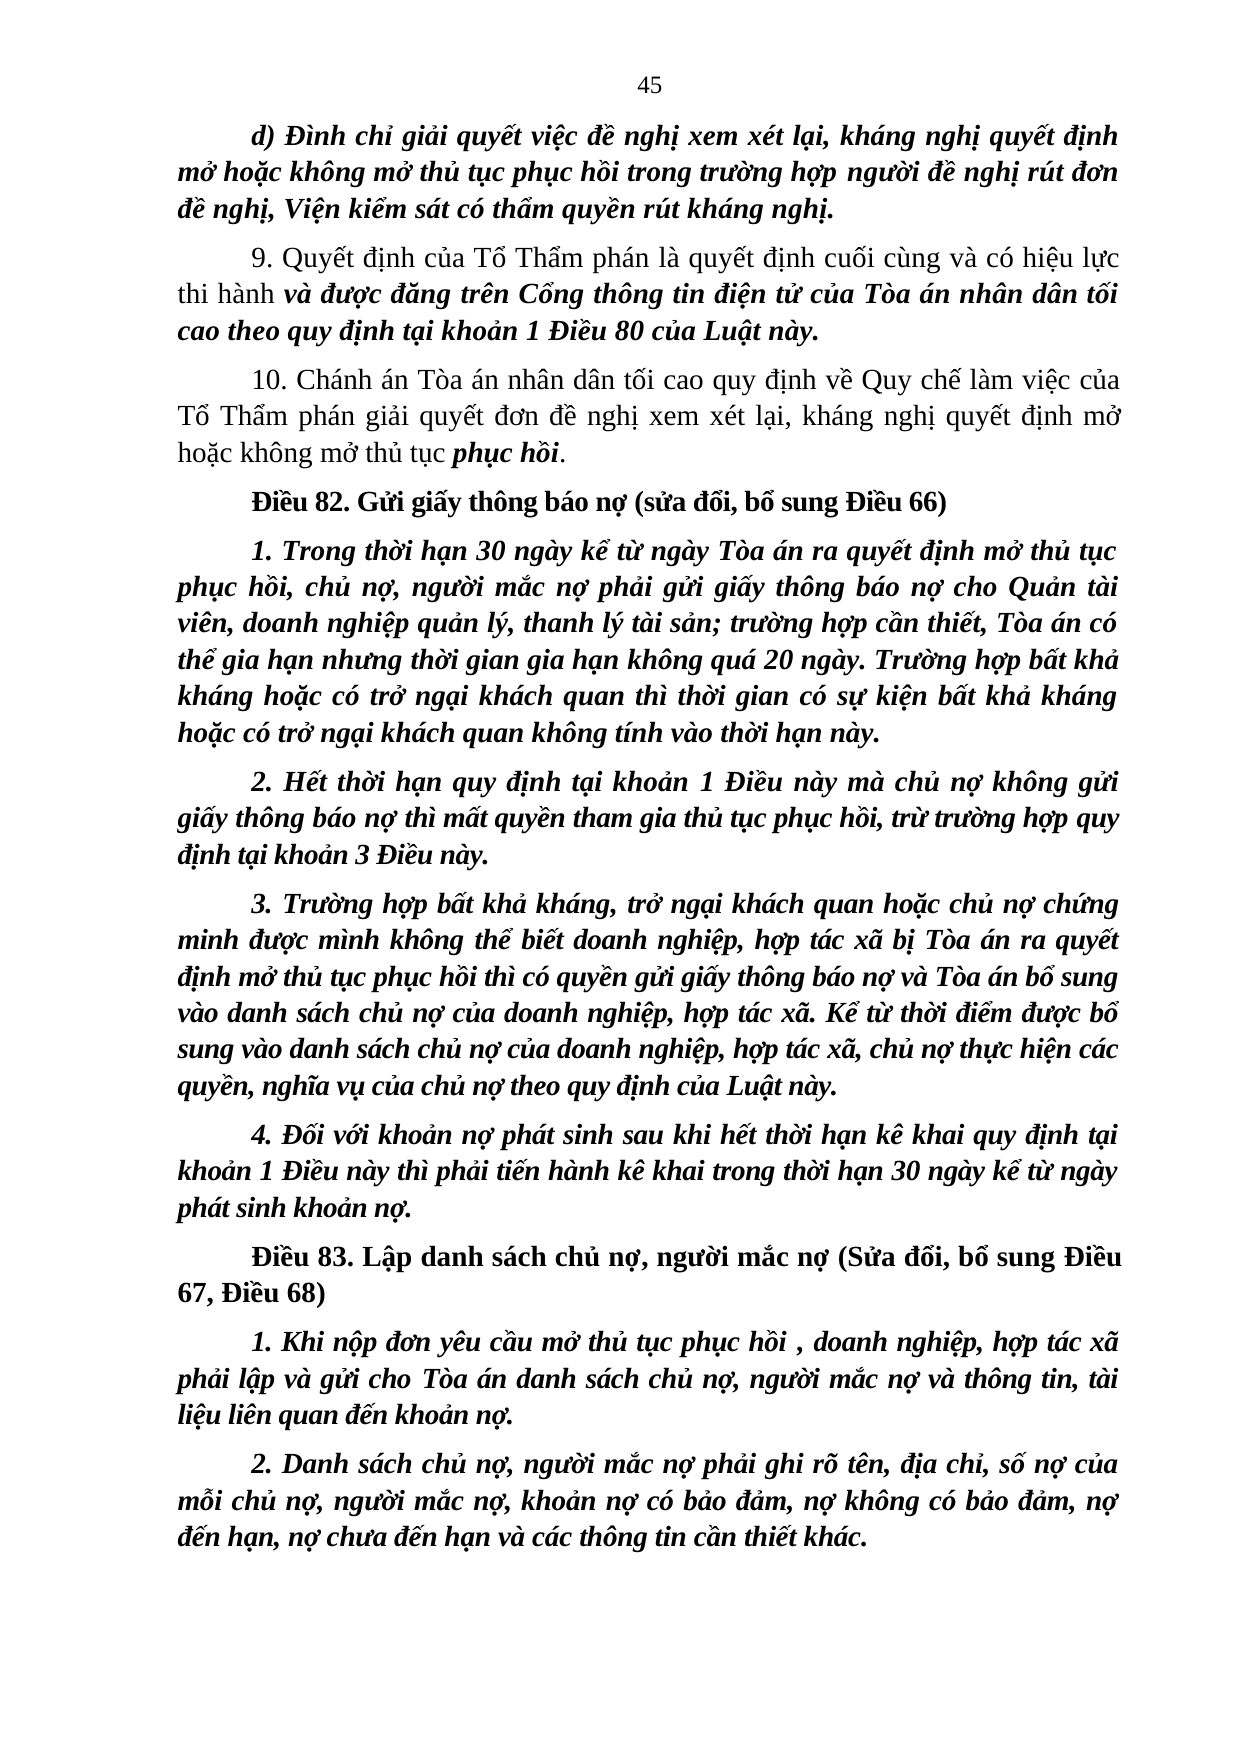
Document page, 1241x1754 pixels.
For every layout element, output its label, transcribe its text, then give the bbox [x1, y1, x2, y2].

text Điều 82. Gửi giấy thông báo nợ (sửa đổi, bổ sung Điều 66) [177, 484, 1122, 517]
text 1. Trong thời hạn 30 ngày kể từ ngày Tòa án ra quyết định mở thủ tục phục hồi, chủ nợ, người mắc nợ phải gửi giấy thông báo nợ cho Quản tài viên, doanh nghiệp quản lý, thanh lý tài sản; trường hợp cần thiết, Tòa án có thể gia hạn nhưng thời gian gia hạn không quá 20 ngày. Trường hợp bất khả kháng hoặc có trở ngại khách quan thì thời gian có sự kiện bất khả kháng hoặc có trở ngại khách quan không tính vào thời hạn này. [177, 533, 1122, 748]
text Điều 83. Lập danh sách chủ nợ, người mắc nợ (Sửa đổi, bổ sung Điều 67, Điều 68) [177, 1239, 1122, 1309]
text 3. Trường hợp bất khả kháng, trở ngại khách quan hoặc chủ nợ chứng minh được mình không thể biết doanh nghiệp, hợp tác xã bị Tòa án ra quyết định mở thủ tục phục hồi thì có quyền gửi giấy thông báo nợ và Tòa án bổ sung vào danh sách chủ nợ của doanh nghiệp, hợp tác xã. Kể từ thời điểm được bổ sung vào danh sách chủ nợ của doanh nghiệp, hợp tác xã, chủ nợ thực hiện các quyền, nghĩa vụ của chủ nợ theo quy định của Luật này. [177, 886, 1122, 1102]
text 9. Quyết định của Tổ Thẩm phán là quyết định cuối cùng và có hiệu lực thi hành và được đăng trên Cổng thông tin điện tử của Tòa án nhân dân tối cao theo quy định tại khoản 1 Điều 80 của Luật này. [177, 240, 1122, 346]
text 2. Danh sách chủ nợ, người mắc nợ phải ghi rõ tên, địa chỉ, số nợ của mỗi chủ nợ, người mắc nợ, khoản nợ có bảo đảm, nợ không có bảo đảm, nợ đến hạn, nợ chưa đến hạn và các thông tin cần thiết khác. [177, 1446, 1122, 1553]
text 4. Đối với khoản nợ phát sinh sau khi hết thời hạn kê khai quy định tại khoản 1 Điều này thì phải tiến hành kê khai trong thời hạn 30 ngày kể từ ngày phát sinh khoản nợ. [177, 1117, 1122, 1223]
text 10. Chánh án Tòa án nhân dân tối cao quy định về Quy chế làm việc của Tổ Thẩm phán giải quyết đơn đề nghị xem xét lại, kháng nghị quyết định mở hoặc không mở thủ tục phục hồi. [177, 362, 1122, 468]
text 2. Hết thời hạn quy định tại khoản 1 Điều này mà chủ nợ không gửi giấy thông báo nợ thì mất quyền tham gia thủ tục phục hồi, trừ trường hợp quy định tại khoản 3 Điều này. [177, 764, 1122, 870]
text 1. Khi nộp đơn yêu cầu mở thủ tục phục hồi , doanh nghiệp, hợp tác xã phải lập và gửi cho Tòa án danh sách chủ nợ, người mắc nợ và thông tin, tài liệu liên quan đến khoản nợ. [177, 1324, 1122, 1431]
text d) Đình chỉ giải quyết việc đề nghị xem xét lại, kháng nghị quyết định mở hoặc không mở thủ tục phục hồi trong trường hợp người đề nghị rút đơn đề nghị, Viện kiểm sát có thẩm quyền rút kháng nghị. [177, 118, 1122, 224]
